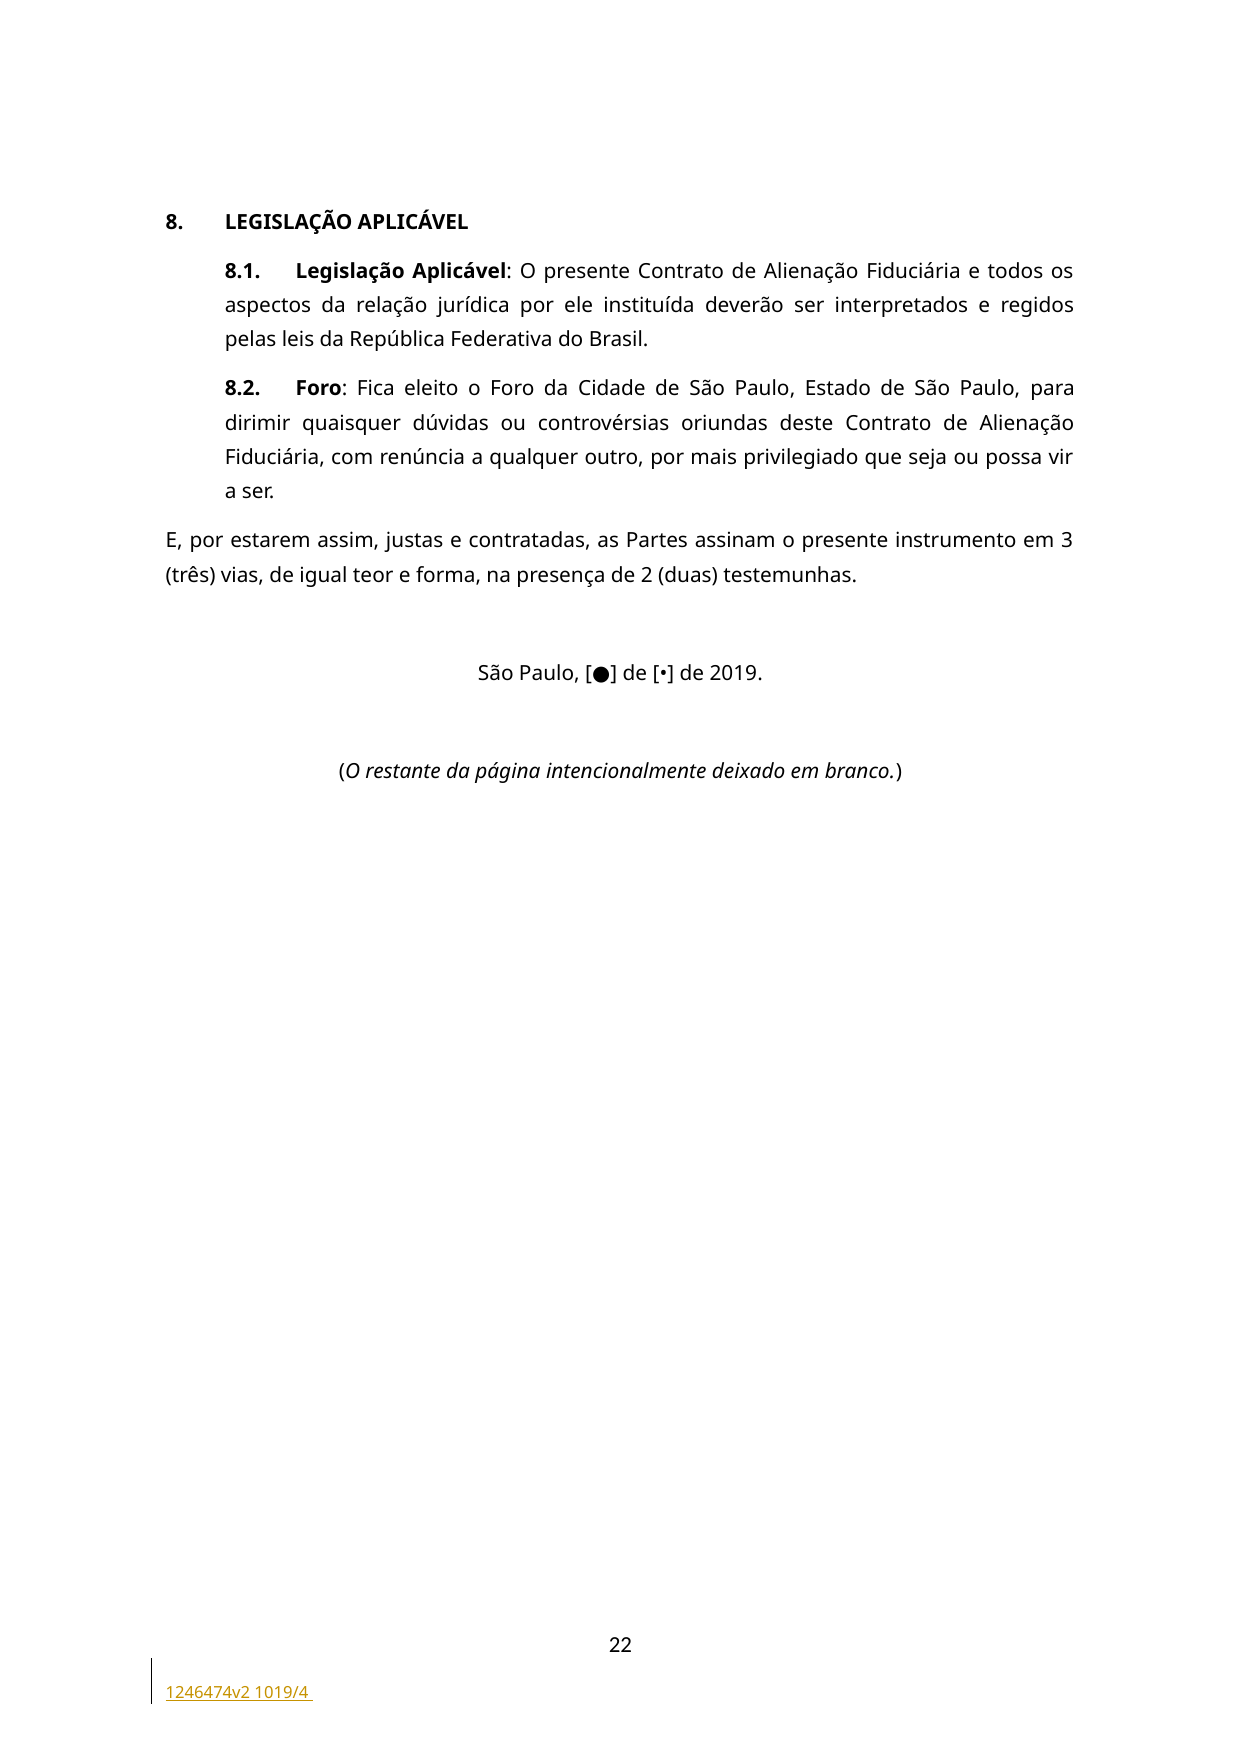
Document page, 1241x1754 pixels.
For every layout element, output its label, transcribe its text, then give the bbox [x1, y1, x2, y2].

text Legislação Aplicável: O presente Contrato de Alienação Fiduciária e todos os aspectos da relação jurídica por ele instituída deverão ser interpretados e regidos pelas leis da República Federativa do Brasil. [224, 256, 1075, 353]
text (O restante da página intencionalmente deixado em branco.) [165, 756, 1075, 784]
text LEGISLAÇÃO APLICÁVEL [165, 207, 1075, 235]
text Foro: Fica eleito o Foro da Cidade de São Paulo, Estado de São Paulo, para dirimir quaisquer dúvidas ou controvérsias oriundas deste Contrato de Alienação Fiduciária, com renúncia a qualquer outro, por mais privilegiado que seja ou possa vir a ser. [224, 373, 1075, 505]
text São Paulo, [●] de [•] de 2019. [165, 658, 1075, 686]
text E, por estarem assim, justas e contratadas, as Partes assinam o presente instrumento em 3 (três) vias, de igual teor e forma, na presença de 2 (duas) testemunhas. [165, 526, 1075, 588]
